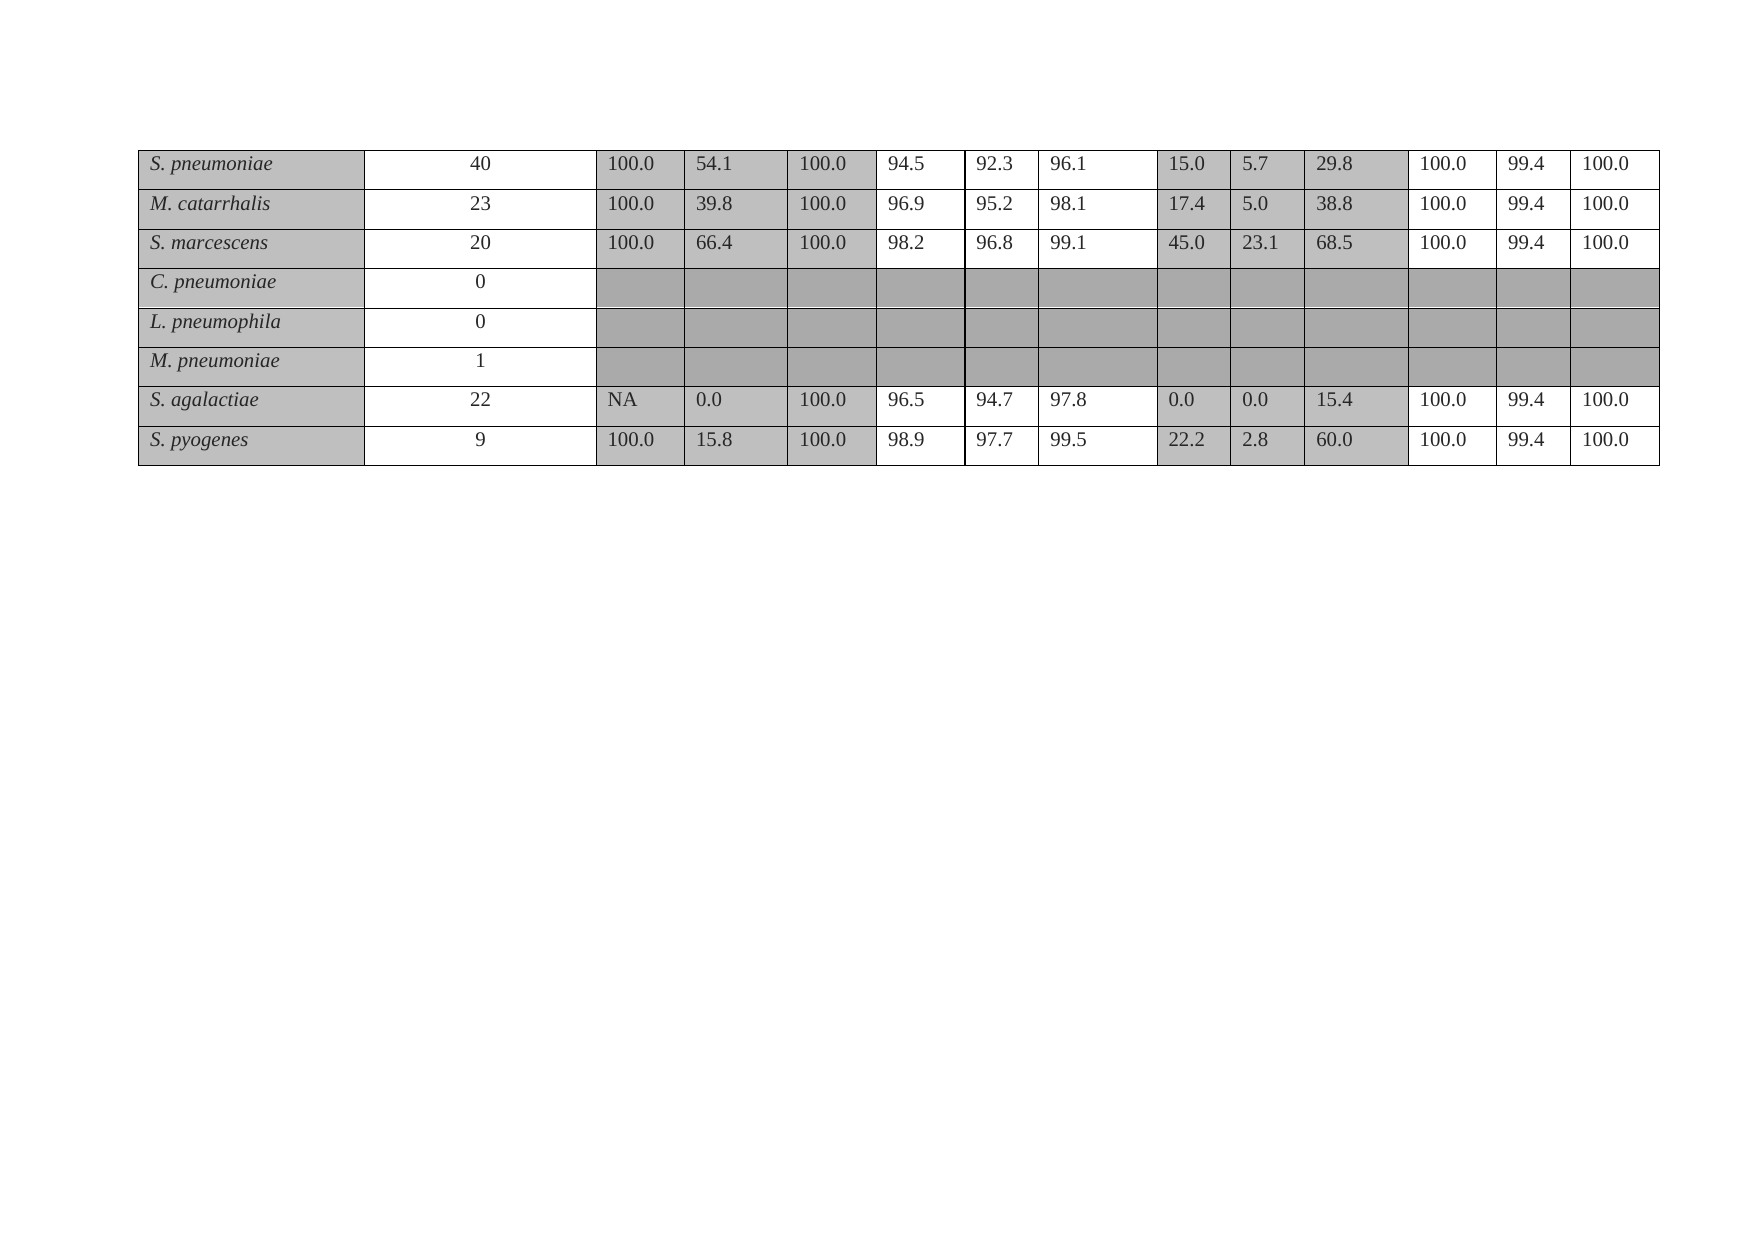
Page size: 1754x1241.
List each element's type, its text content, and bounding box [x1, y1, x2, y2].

table_cell [597, 269, 684, 307]
table_cell 98.9 [877, 427, 964, 465]
table_cell 40 [365, 151, 596, 189]
table_cell 100.0 [1409, 230, 1496, 268]
table_cell 66.4 [685, 230, 787, 268]
table_cell 100.0 [597, 427, 684, 465]
table_cell 54.1 [685, 151, 787, 189]
table_cell S. pyogenes [139, 427, 364, 465]
table_cell [1305, 348, 1408, 386]
table_cell [685, 309, 787, 347]
table_cell 94.5 [877, 151, 964, 189]
table_cell [685, 269, 787, 307]
table_cell S. pneumoniae [139, 151, 364, 189]
table_cell 9 [365, 427, 596, 465]
table_cell 96.9 [877, 190, 964, 229]
table_cell [966, 348, 1038, 386]
table_cell 29.8 [1305, 151, 1408, 189]
table_cell 100.0 [788, 427, 876, 465]
table_cell 100.0 [1571, 427, 1659, 465]
table_cell [1409, 309, 1496, 347]
table_cell 20 [365, 230, 596, 268]
table_cell C. pneumoniae [139, 269, 364, 307]
table_cell 97.8 [1039, 387, 1157, 426]
table_cell 99.4 [1497, 230, 1570, 268]
table_cell [597, 309, 684, 347]
table_cell [788, 269, 876, 307]
table_cell [1231, 269, 1304, 307]
table_cell [1039, 309, 1157, 347]
table_cell 2.8 [1231, 427, 1304, 465]
table_cell 100.0 [597, 230, 684, 268]
table_cell [1571, 309, 1659, 347]
table_cell [966, 269, 1038, 307]
table_cell 99.1 [1039, 230, 1157, 268]
table_cell 23.1 [1231, 230, 1304, 268]
table_cell L. pneumophila [139, 309, 364, 347]
table_cell [877, 348, 964, 386]
table_cell [966, 309, 1038, 347]
table_cell 23 [365, 190, 596, 229]
table_cell 38.8 [1305, 190, 1408, 229]
table_cell [1305, 309, 1408, 347]
table_cell 0.0 [1158, 387, 1230, 426]
table_cell 100.0 [1409, 387, 1496, 426]
table_cell [1497, 269, 1570, 307]
table_cell [685, 348, 787, 386]
table_cell 97.7 [966, 427, 1038, 465]
table_cell M. pneumoniae [139, 348, 364, 386]
table_cell [1497, 309, 1570, 347]
table_cell 100.0 [788, 151, 876, 189]
table_cell 96.5 [877, 387, 964, 426]
table_cell 100.0 [788, 190, 876, 229]
table_cell 95.2 [966, 190, 1038, 229]
table_cell 99.4 [1497, 151, 1570, 189]
table_cell NA [597, 387, 684, 426]
table_cell 17.4 [1158, 190, 1230, 229]
table_cell 92.3 [966, 151, 1038, 189]
table_cell 99.4 [1497, 387, 1570, 426]
table_cell [877, 269, 964, 307]
table_cell 100.0 [1571, 151, 1659, 189]
table_cell [1571, 269, 1659, 307]
table_cell 5.7 [1231, 151, 1304, 189]
table_cell [1039, 348, 1157, 386]
table_cell 15.0 [1158, 151, 1230, 189]
table_cell 0 [365, 269, 596, 307]
table_cell 100.0 [788, 230, 876, 268]
table_cell S. marcescens [139, 230, 364, 268]
table_cell 45.0 [1158, 230, 1230, 268]
table_cell 96.8 [966, 230, 1038, 268]
table_cell S. agalactiae [139, 387, 364, 426]
table_cell 0 [365, 309, 596, 347]
table_cell 15.4 [1305, 387, 1408, 426]
table_cell 68.5 [1305, 230, 1408, 268]
table_cell 0.0 [1231, 387, 1304, 426]
table_cell 5.0 [1231, 190, 1304, 229]
table_cell 22 [365, 387, 596, 426]
table_cell 99.4 [1497, 190, 1570, 229]
table_cell 100.0 [1409, 190, 1496, 229]
table_cell 98.2 [877, 230, 964, 268]
table_cell 22.2 [1158, 427, 1230, 465]
table_cell [877, 309, 964, 347]
table_cell 60.0 [1305, 427, 1408, 465]
table_cell [1409, 269, 1496, 307]
table_cell [1305, 269, 1408, 307]
table_cell 1 [365, 348, 596, 386]
table_cell 100.0 [597, 190, 684, 229]
table_cell [1039, 269, 1157, 307]
table_cell 100.0 [1571, 387, 1659, 426]
table_cell 96.1 [1039, 151, 1157, 189]
table_cell [788, 348, 876, 386]
table_cell 99.4 [1497, 427, 1570, 465]
table_cell 100.0 [1571, 230, 1659, 268]
table_cell [1231, 348, 1304, 386]
table_cell [1571, 348, 1659, 386]
table_cell [1497, 348, 1570, 386]
table_cell M. catarrhalis [139, 190, 364, 229]
table_cell 100.0 [1571, 190, 1659, 229]
table_cell 99.5 [1039, 427, 1157, 465]
table_cell [1409, 348, 1496, 386]
table_cell 100.0 [1409, 427, 1496, 465]
table_cell 98.1 [1039, 190, 1157, 229]
table_cell 39.8 [685, 190, 787, 229]
table_cell [1231, 309, 1304, 347]
table_cell [1158, 269, 1230, 307]
table_cell [597, 348, 684, 386]
table_cell [1158, 348, 1230, 386]
table_cell 94.7 [966, 387, 1038, 426]
table_cell [788, 309, 876, 347]
table_cell 100.0 [788, 387, 876, 426]
table_cell [1158, 309, 1230, 347]
table_cell 100.0 [1409, 151, 1496, 189]
table_cell 15.8 [685, 427, 787, 465]
table_cell 0.0 [685, 387, 787, 426]
table_cell 100.0 [597, 151, 684, 189]
